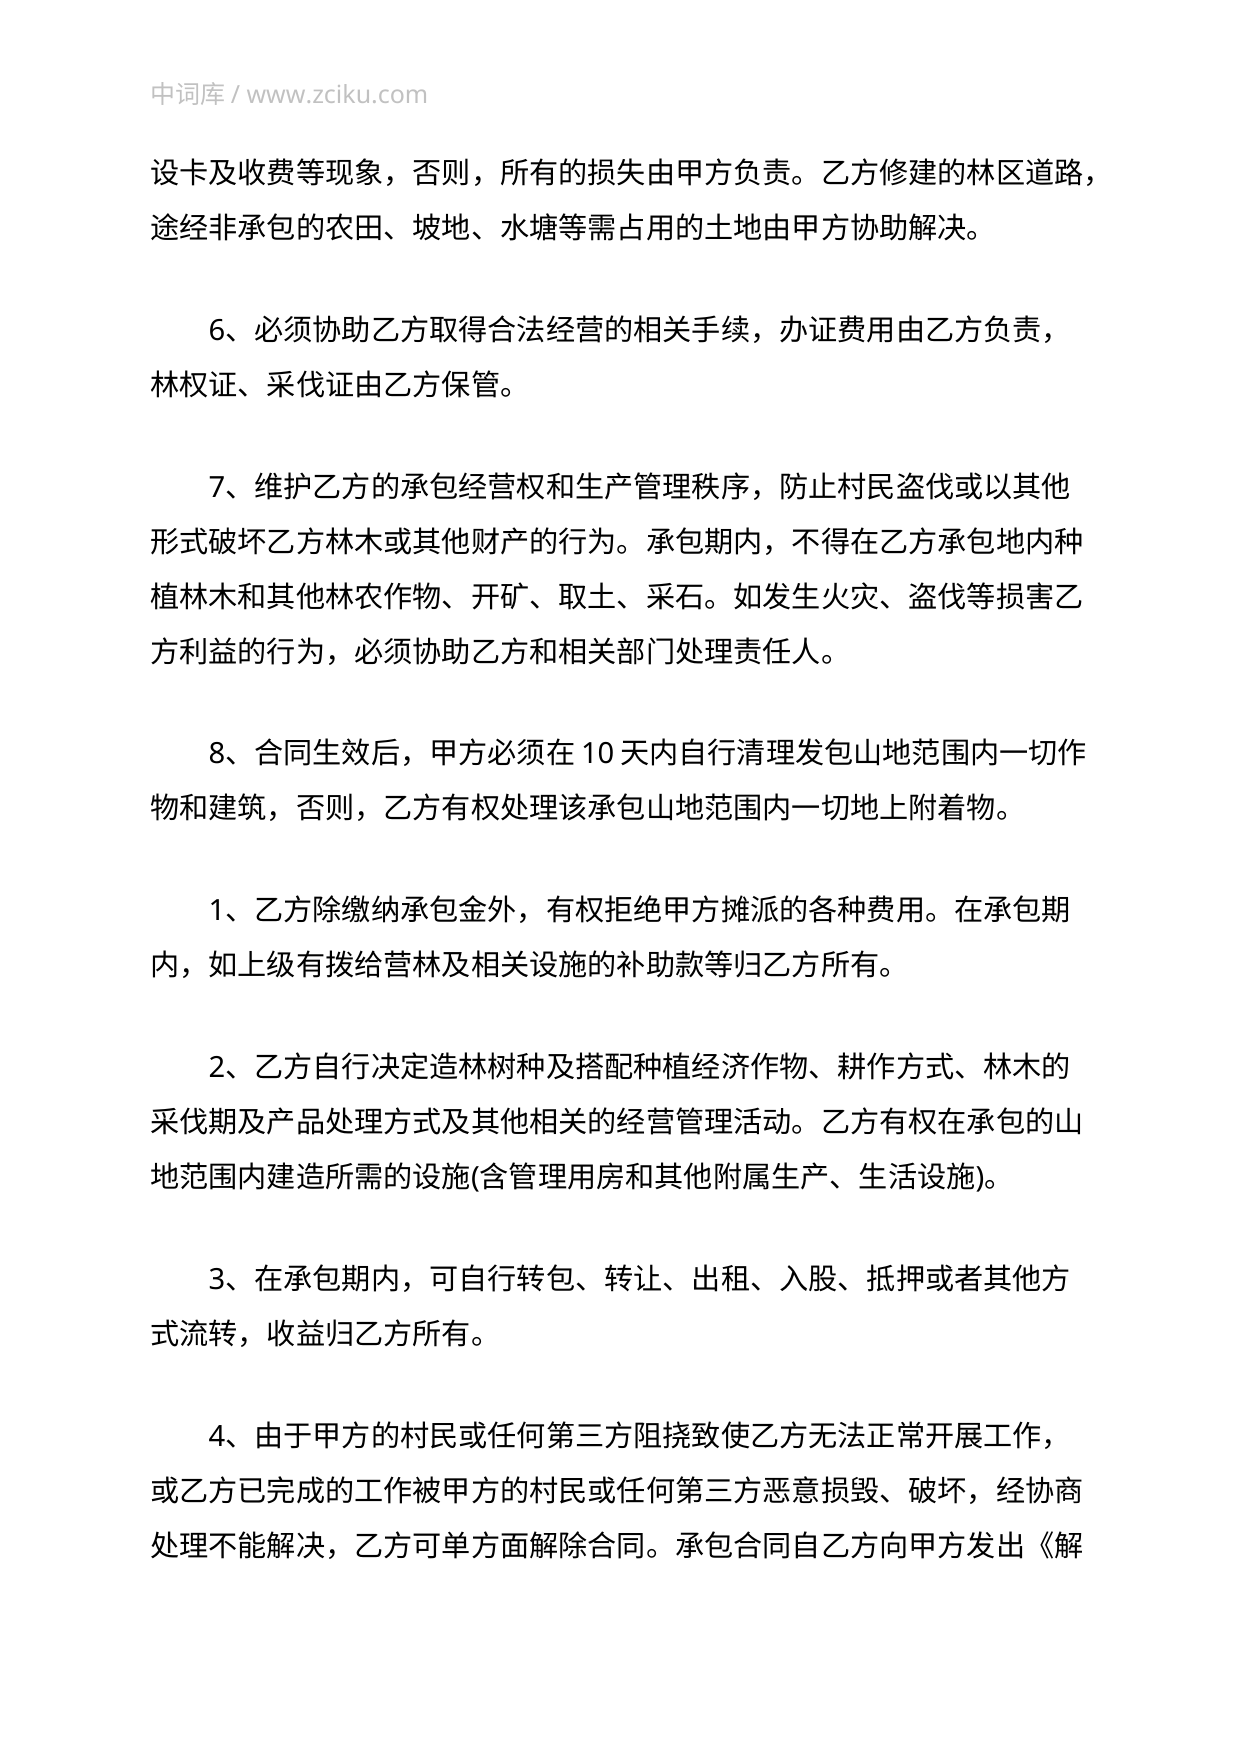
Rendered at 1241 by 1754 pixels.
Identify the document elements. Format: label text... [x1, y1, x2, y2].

text 3、在承包期内，可自行转包、转让、出租、入股、抵押或者其他方式流转，收益归乙方所有。 [150, 1255, 1090, 1353]
text 1、乙方除缴纳承包金外，有权拒绝甲方摊派的各种费用。在承包期内，如上级有拨给营林及相关设施的补助款等归乙方所有。 [150, 887, 1090, 984]
text 8、合同生效后，甲方必须在10天内自行清理发包山地范围内一切作物和建筑，否则，乙方有权处理该承包山地范围内一切地上附着物。 [150, 730, 1090, 827]
text 2、乙方自行决定造林树种及搭配种植经济作物、耕作方式、林木的采伐期及产品处理方式及其他相关的经营管理活动。乙方有权在承包的山地范围内建造所需的设施(含管理用房和其他附属生产、生活设施)。 [150, 1043, 1090, 1196]
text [150, 1412, 1090, 1564]
text 6、必须协助乙方取得合法经营的相关手续，办证费用由乙方负责，林权证、采伐证由乙方保管。 [150, 307, 1090, 404]
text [150, 150, 1090, 247]
text 7、维护乙方的承包经营权和生产管理秩序，防止村民盗伐或以其他形式破坏乙方林木或其他财产的行为。承包期内，不得在乙方承包地内种植林木和其他林农作物、开矿、取土、采石。如发生火灾、盗伐等损害乙方利益的行为，必须协助乙方和相关部门处理责任人。 [150, 463, 1090, 671]
